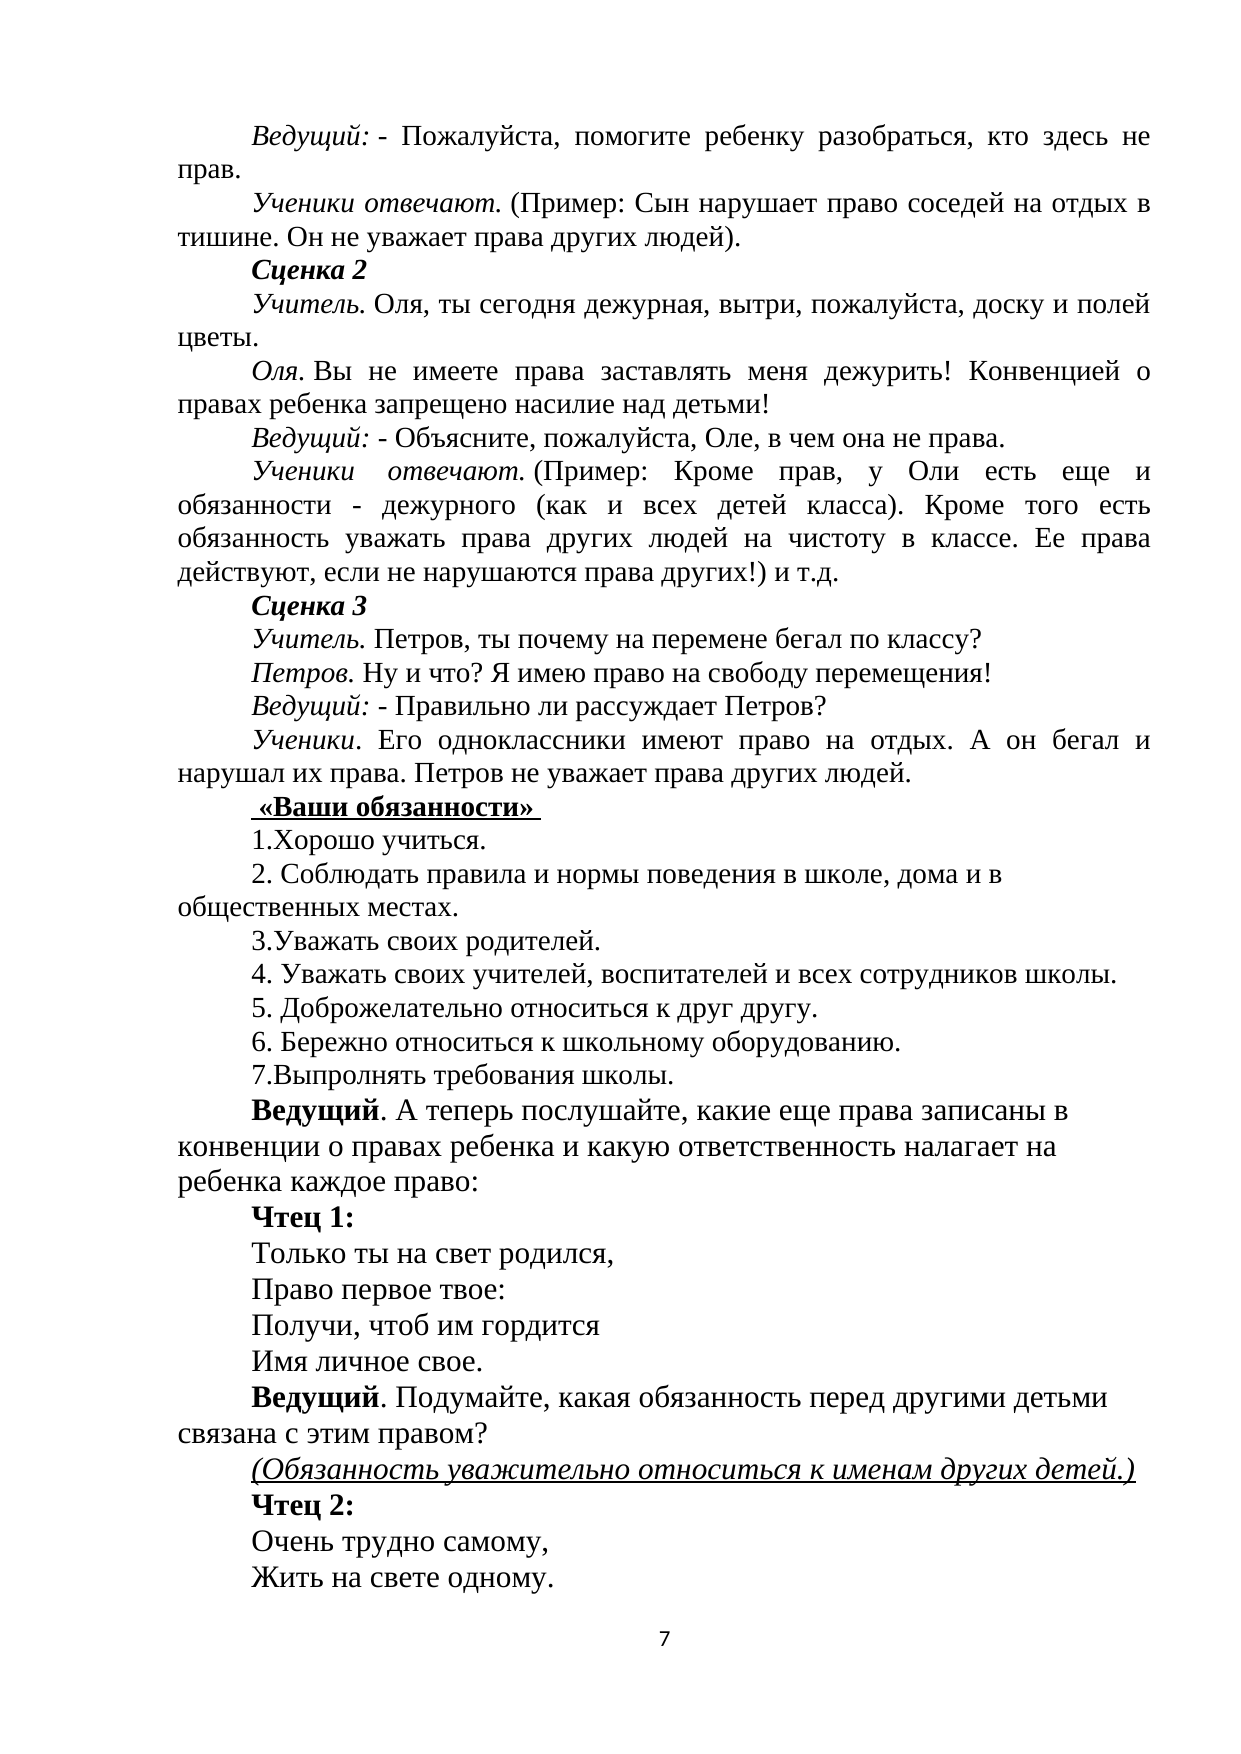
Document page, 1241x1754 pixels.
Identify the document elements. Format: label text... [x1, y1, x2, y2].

text Ведущий. А теперь послушайте, какие еще права записаны в конвенции о правах ребенка и какую ответственность налагает на ребенка каждое право: [177, 1091, 1152, 1199]
text 5. Доброжелательно относиться к друг другу. [177, 990, 1152, 1024]
text Оля. Вы не имеете права заставлять меня дежурить! Конвенцией о правах ребенка запрещено насилие над детьми! [177, 353, 1152, 420]
text Имя личное свое. [177, 1342, 1152, 1378]
text Учитель. Оля, ты сегодня дежурная, вытри, пожалуйста, доску и полей цветы. [177, 286, 1152, 353]
text 2. Соблюдать правила и нормы поведения в школе, дома и в общественных местах. [177, 856, 1152, 923]
text 1.Хорошо учиться. [177, 822, 1152, 856]
text Только ты на свет родился, [177, 1234, 1152, 1271]
text Учитель. Петров, ты почему на перемене бегал по классу? [177, 621, 1152, 655]
text Сценка 3 [177, 588, 1152, 621]
text Чтец 1: [177, 1199, 1152, 1234]
text Ученики отвечают. (Пример: Кроме прав, у Оли есть еще и обязанности - дежурного (как и всех детей класса). Кроме того есть обязанность уважать права других людей на чистоту в классе. Ее права действуют, если не нарушаются права других!) и т.д. [177, 453, 1152, 588]
text Получи, чтоб им гордится [177, 1306, 1152, 1342]
text Право первое твое: [177, 1271, 1152, 1306]
text 3.Уважать своих родителей. [177, 923, 1152, 957]
text «Ваши обязанности» [177, 789, 1152, 822]
text Очень трудно самому, [177, 1522, 1152, 1558]
text Ведущий: - Пожалуйста, помогите ребенку разобраться, кто здесь не прав. [177, 118, 1152, 185]
text Петров. Ну и что? Я имею право на свободу перемещения! [177, 655, 1152, 688]
text Ученики. Его одноклассники имеют право на отдых. А он бегал и нарушал их права. Петров не уважает права других людей. [177, 722, 1152, 789]
text (Обязанность уважительно относиться к именам других детей.) [177, 1450, 1152, 1486]
text 6. Бережно относиться к школьному оборудованию. [177, 1024, 1152, 1057]
text Ведущий: - Объясните, пожалуйста, Оле, в чем она не права. [177, 420, 1152, 453]
text 4. Уважать своих учителей, воспитателей и всех сотрудников школы. [177, 957, 1152, 990]
text Ведущий. Подумайте, какая обязанность перед другими детьми связана с этим правом? [177, 1378, 1152, 1450]
text Сценка 2 [177, 252, 1152, 286]
text Ведущий: - Правильно ли рассуждает Петров? [177, 688, 1152, 722]
text Чтец 2: [177, 1486, 1152, 1522]
text Жить на свете одному. [177, 1558, 1152, 1594]
text 7.Выпролнять требования школы. [177, 1057, 1152, 1091]
text Ученики отвечают. (Пример: Сын нарушает право соседей на отдых в тишине. Он не уважает права других людей). [177, 185, 1152, 252]
